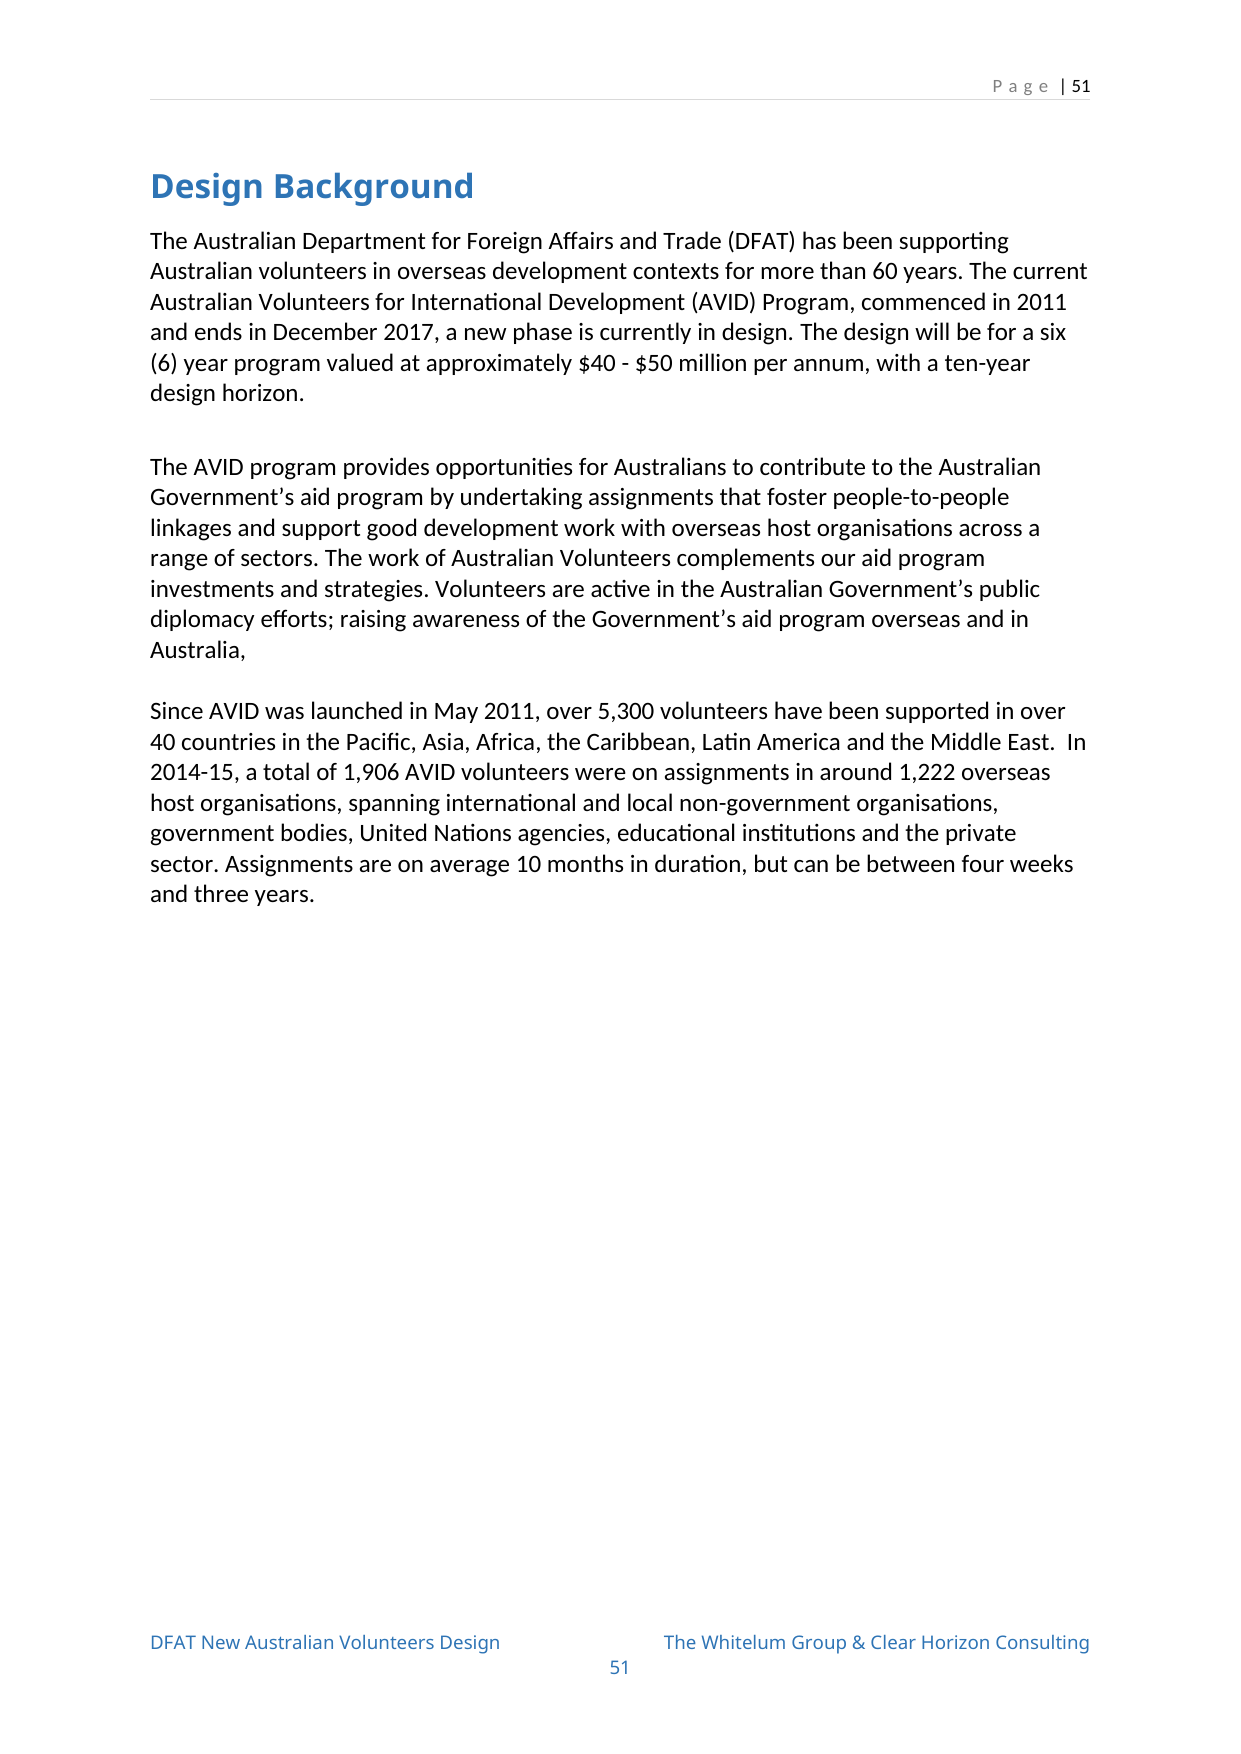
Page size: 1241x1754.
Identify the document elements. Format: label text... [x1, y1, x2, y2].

text The Australian Department for Foreign Affairs and Trade (DFAT) has been supporting Australian volunteers in overseas development contexts for more than 60 years. The current Australian Volunteers for International Development (AVID) Program, commenced in 2011 and ends in December 2017, a new phase is currently in design. The design will be for a six (6) year program valued at approximately $40 - $50 million per annum, with a ten-year design horizon. [150, 225, 1090, 408]
text The AVID program provides opportunities for Australians to contribute to the Australian Government’s aid program by undertaking assignments that foster people-to-people linkages and support good development work with overseas host organisations across a range of sectors. The work of Australian Volunteers complements our aid program investments and strategies. Volunteers are active in the Australian Government’s public diplomacy efforts; raising awareness of the Government’s aid program overseas and in Australia, [150, 451, 1090, 665]
text Since AVID was launched in May 2011, over 5,300 volunteers have been supported in over 40 countries in the Pacific, Asia, Africa, the Caribbean, Latin America and the Middle East. In 2014-15, a total of 1,906 AVID volunteers were on assignments in around 1,222 overseas host organisations, spanning international and local non-government organisations, government bodies, United Nations agencies, educational institutions and the private sector. Assignments are on average 10 months in duration, but can be between four weeks and three years. [150, 695, 1090, 909]
subtitle Design Background [150, 162, 1090, 208]
